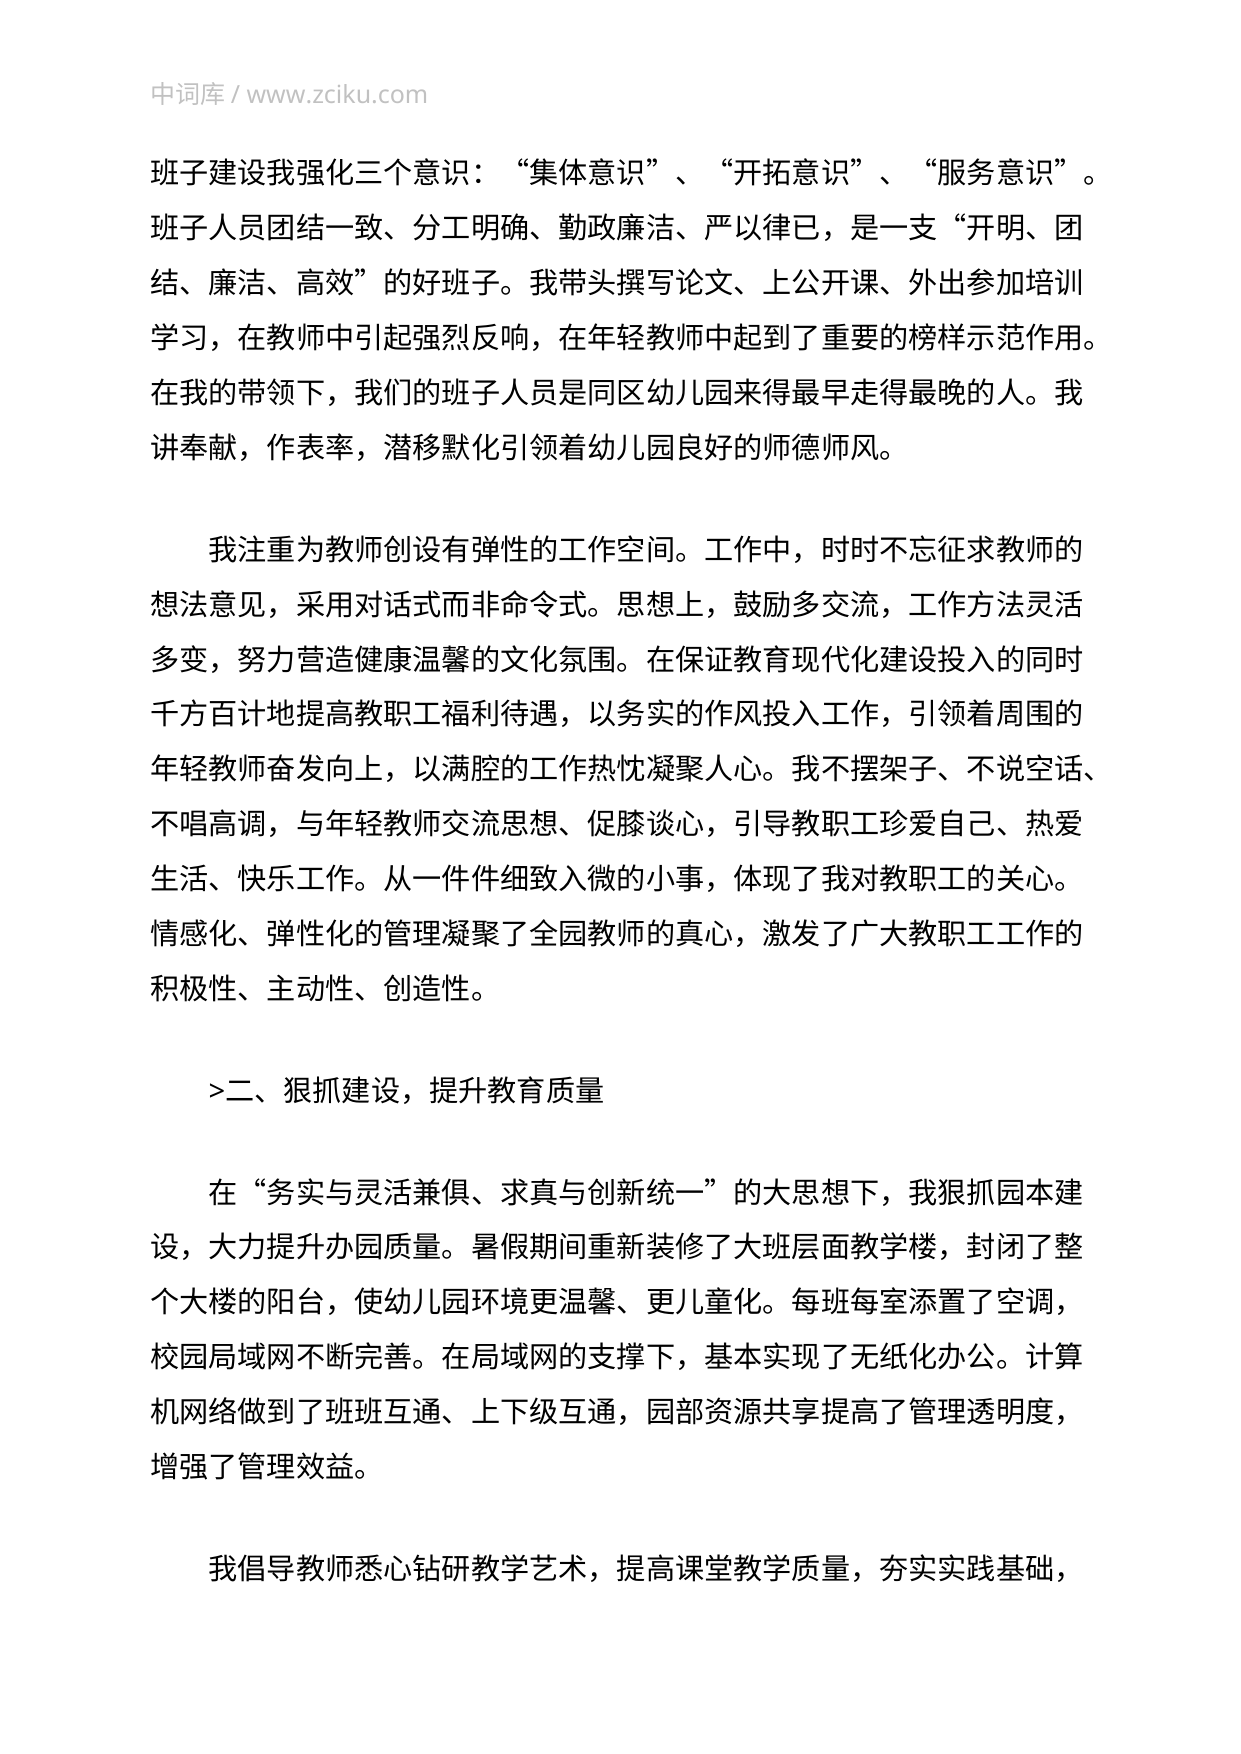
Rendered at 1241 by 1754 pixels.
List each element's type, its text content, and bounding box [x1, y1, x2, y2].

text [150, 150, 1090, 467]
text 在“务实与灵活兼俱、求真与创新统一”的大思想下，我狠抓园本建设，大力提升办园质量。暑假期间重新装修了大班层面教学楼，封闭了整个大楼的阳台，使幼儿园环境更温馨、更儿童化。每班每室添置了空调，校园局域网不断完善。在局域网的支撑下，基本实现了无纸化办公。计算机网络做到了班班互通、上下级互通，园部资源共享提高了管理透明度，增强了管理效益。 [150, 1169, 1090, 1486]
text >二、狠抓建设，提升教育质量 [150, 1067, 1090, 1109]
text 我注重为教师创设有弹性的工作空间。工作中，时时不忘征求教师的想法意见，采用对话式而非命令式。思想上，鼓励多交流，工作方法灵活多变，努力营造健康温馨的文化氛围。在保证教育现代化建设投入的同时千方百计地提高教职工福利待遇，以务实的作风投入工作，引领着周围的年轻教师奋发向上，以满腔的工作热忱凝聚人心。我不摆架子、不说空话、不唱高调，与年轻教师交流思想、促膝谈心，引导教职工珍爱自己、热爱生活、快乐工作。从一件件细致入微的小事，体现了我对教职工的关心。情感化、弹性化的管理凝聚了全园教师的真心，激发了广大教职工工作的积极性、主动性、创造性。 [150, 526, 1090, 1008]
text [150, 1545, 1090, 1588]
